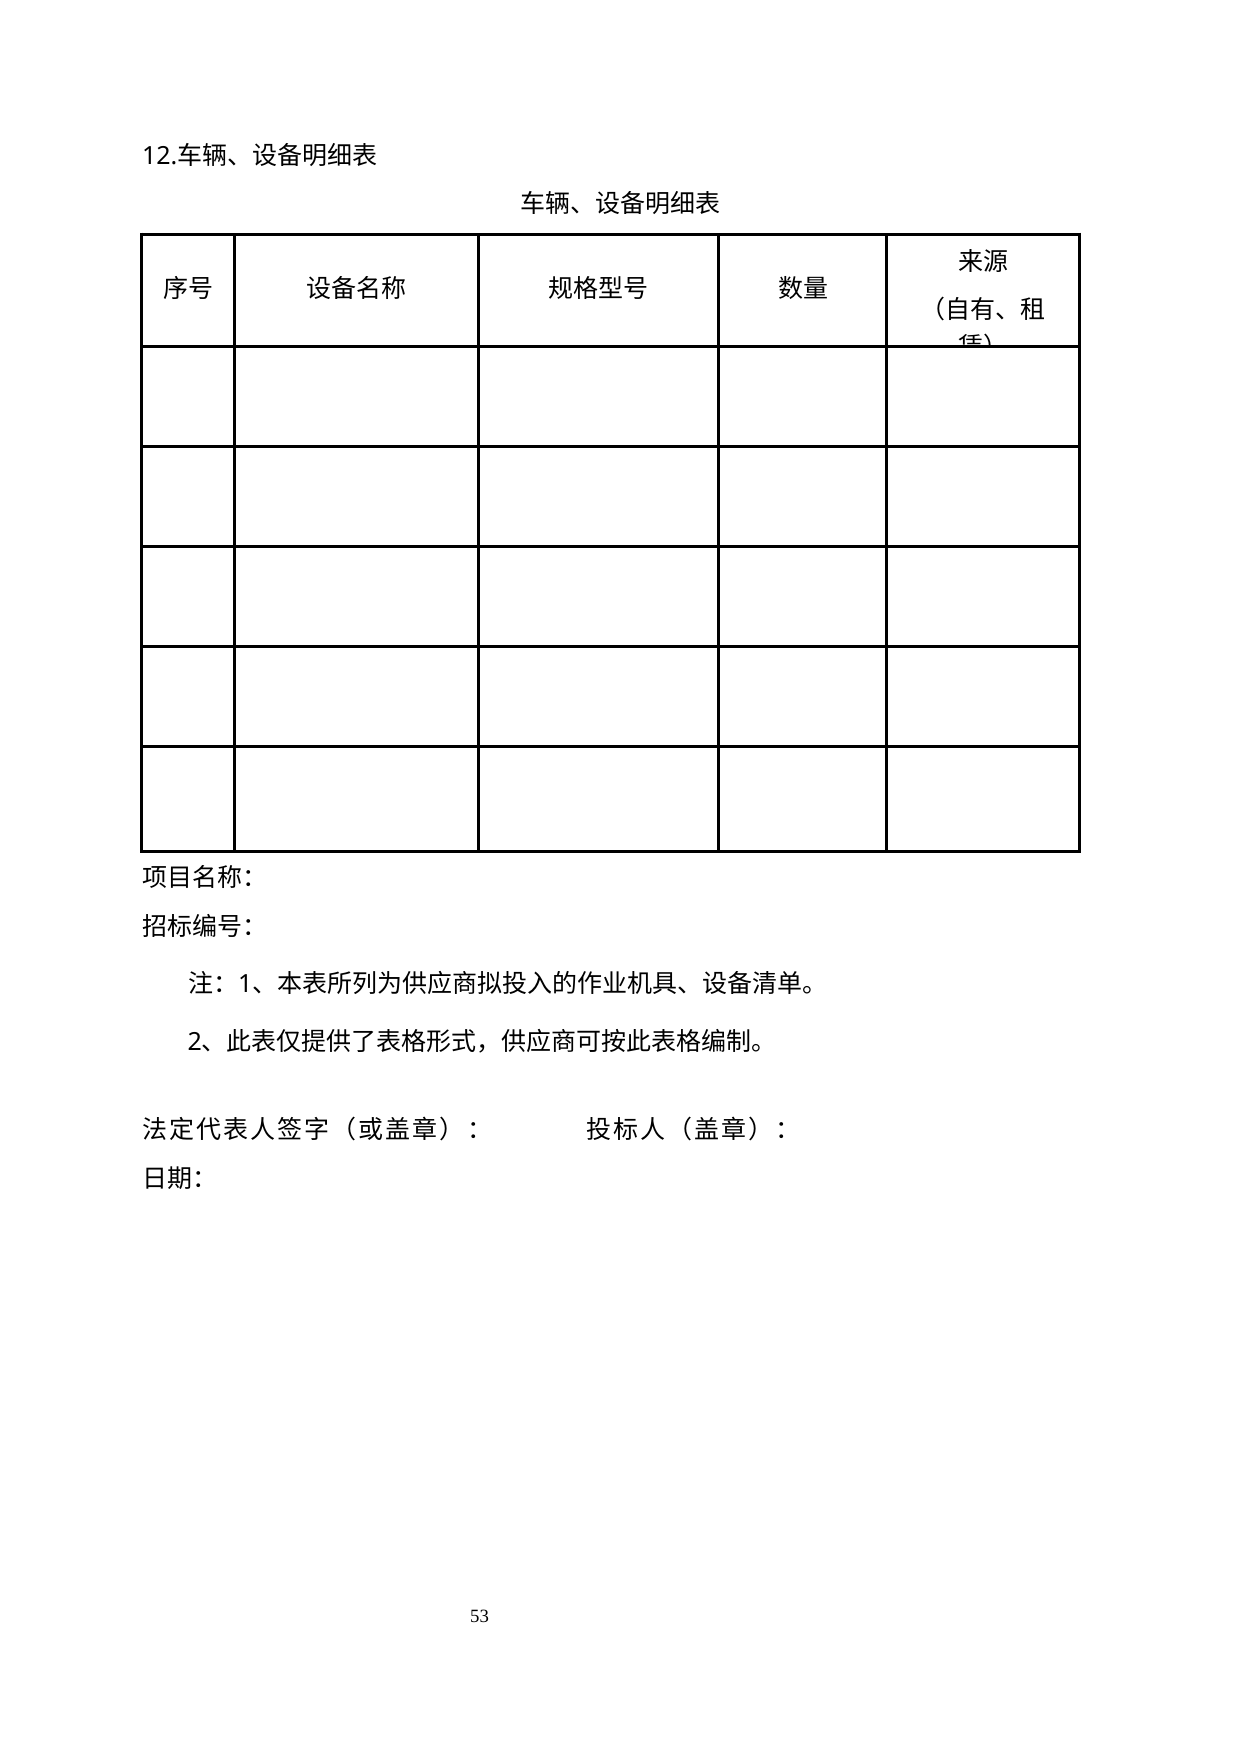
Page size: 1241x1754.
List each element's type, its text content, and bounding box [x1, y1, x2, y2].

table_cell [480, 448, 717, 545]
table_cell [143, 748, 233, 849]
table_header 序号 [143, 236, 233, 345]
table_cell [236, 348, 477, 445]
table_cell [236, 548, 477, 645]
table_cell [480, 648, 717, 745]
table_cell [888, 348, 1078, 445]
table_cell [888, 648, 1078, 745]
text 项目名称： [142, 858, 1098, 894]
table_cell [888, 748, 1078, 849]
table_cell [720, 448, 885, 545]
table_cell [143, 448, 233, 545]
text 车辆、设备明细表 [142, 184, 1098, 220]
table_cell [236, 448, 477, 545]
table_cell [143, 648, 233, 745]
table_cell [143, 548, 233, 645]
table_cell [143, 348, 233, 445]
table_cell [720, 748, 885, 849]
table_cell [720, 348, 885, 445]
table_header 设备名称 [236, 236, 477, 345]
table_cell [480, 748, 717, 849]
text 2、此表仅提供了表格形式，供应商可按此表格编制。 [187, 1014, 1098, 1059]
text 日期： [142, 1158, 1098, 1195]
table_cell [236, 748, 477, 849]
table_cell [888, 448, 1078, 545]
table_cell [720, 548, 885, 645]
table_cell [888, 548, 1078, 645]
table_cell [480, 548, 717, 645]
text 注：1、本表所列为供应商拟投入的作业机具、设备清单。 [142, 955, 1098, 1001]
table_header 数量 [720, 236, 885, 345]
table_header 规格型号 [480, 236, 717, 345]
text 招标编号： [142, 907, 1098, 943]
table_cell [720, 648, 885, 745]
text 法定代表人签字（或盖章）： 投标人（盖章）： [142, 1110, 1098, 1146]
table_cell [236, 648, 477, 745]
table_header 来源 （自有、租赁） [888, 236, 1078, 345]
table_cell [480, 348, 717, 445]
text 12.车辆、设备明细表 [142, 135, 1098, 171]
